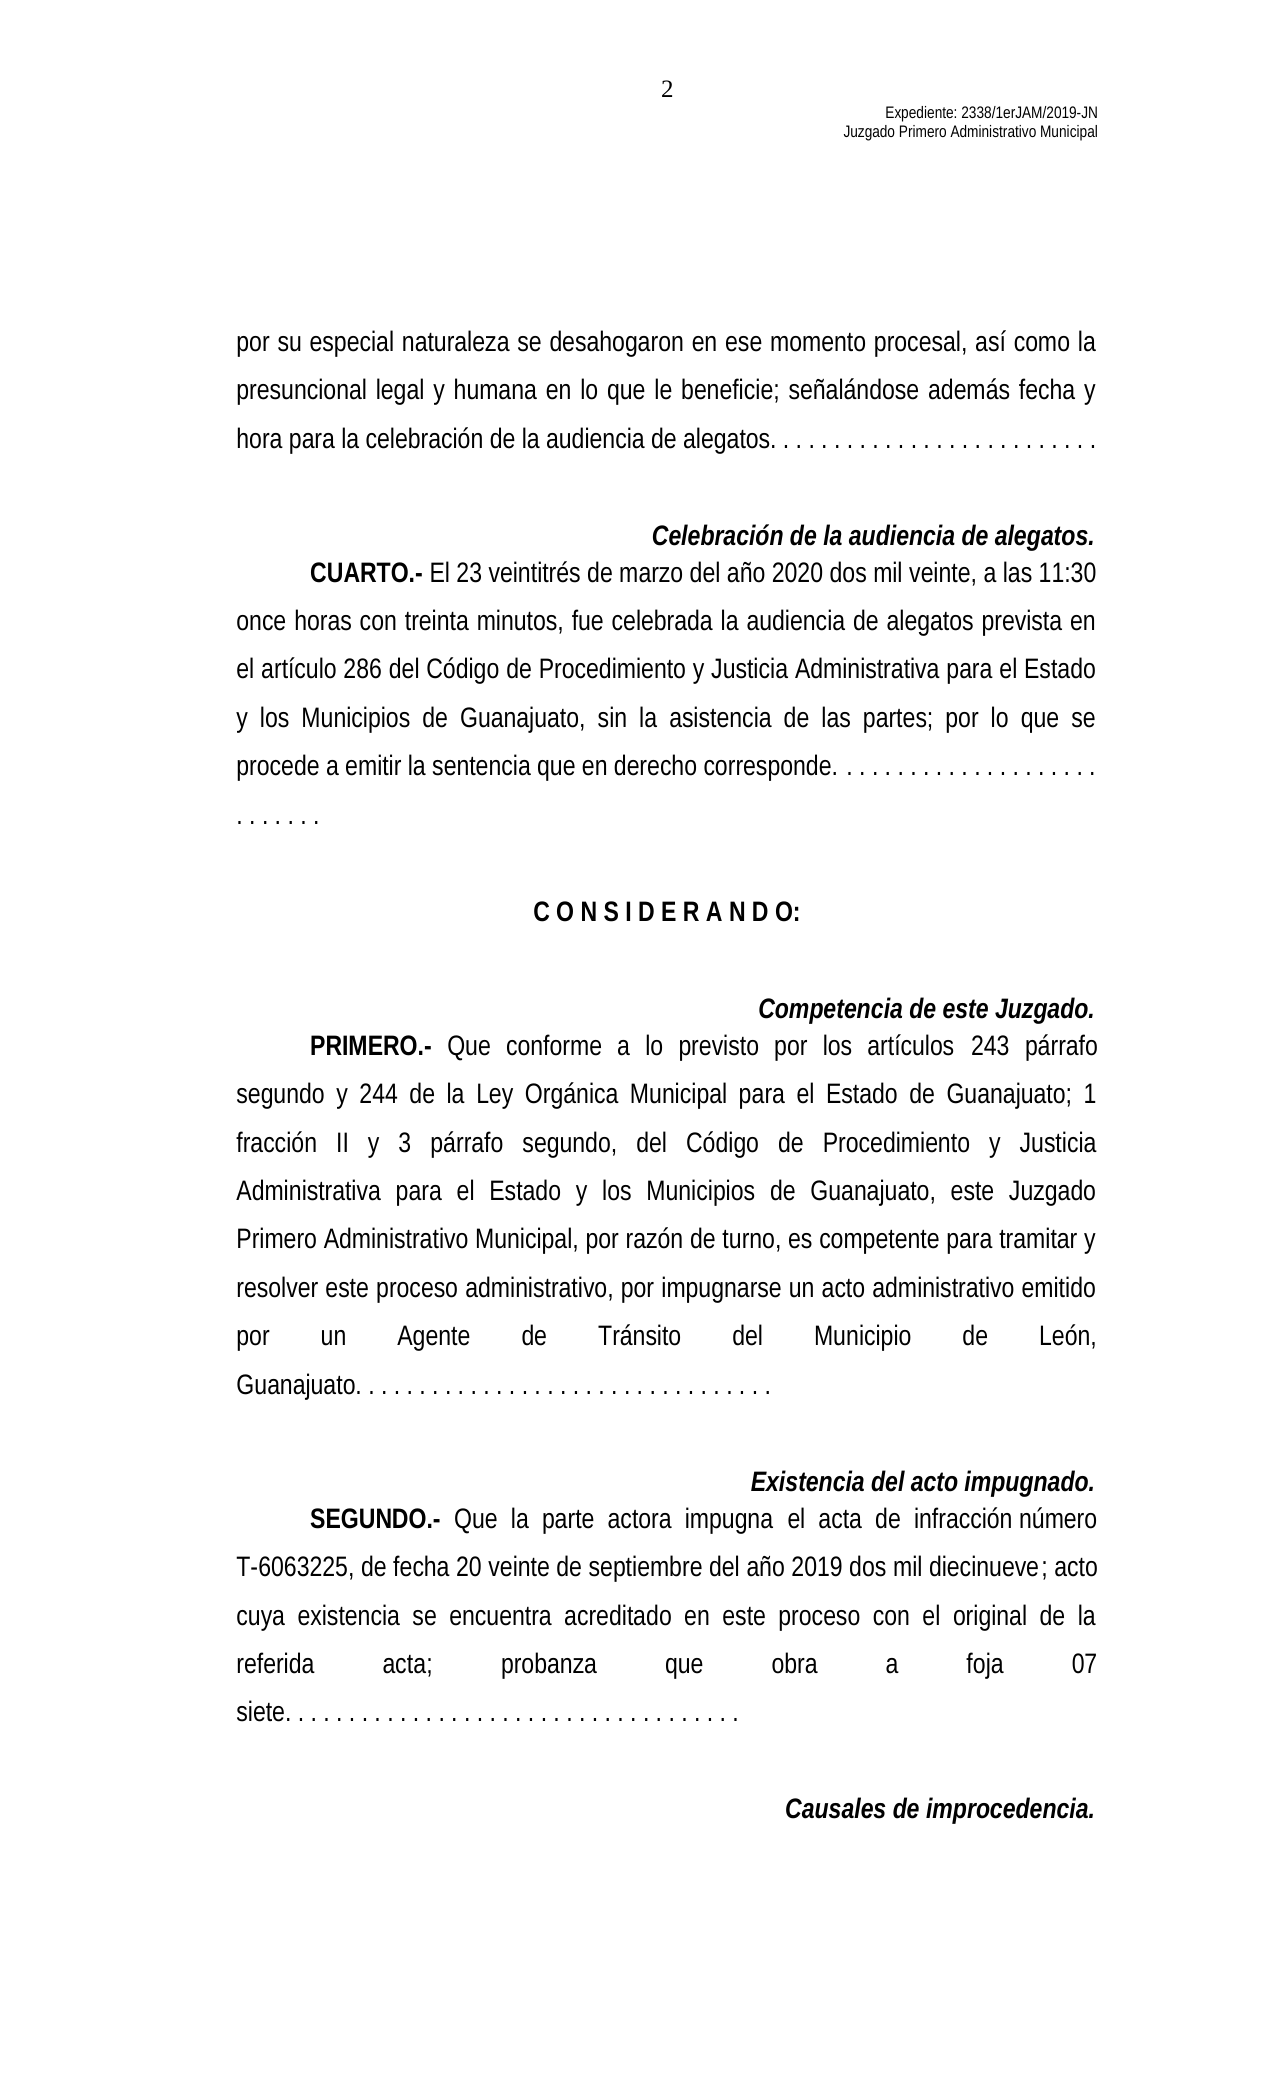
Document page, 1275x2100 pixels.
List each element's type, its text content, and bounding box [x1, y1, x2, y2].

text C O N S I D E R A N D O: [236, 895, 1098, 927]
text Celebración de la audiencia de alegatos. [236, 519, 1098, 551]
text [236, 325, 1098, 454]
text SEGUNDO.- Que la parte actora impugna el acta de infracción número T-6063225, de fecha 20 veinte de septiembre del año 2019 dos mil diecinueve; acto cuya existencia se encuentra acreditado en este proceso con el original de la referida acta; probanza que obra a foja 07 siete. . . . . . . . . . . . . . . . . . . . . . . . . . . . . . . . . . . . [236, 1502, 1098, 1728]
text Existencia del acto impugnado. [236, 1465, 1098, 1497]
text PRIMERO.- Que conforme a lo previsto por los artículos 243 párrafo segundo y 244 de la Ley Orgánica Municipal para el Estado de Guanajuato; 1 fracción II y 3 párrafo segundo, del Código de Procedimiento y Justicia Administrativa para el Estado y los Municipios de Guanajuato, este Juzgado Primero Administrativo Municipal, por razón de turno, es competente para tramitar y resolver este proceso administrativo, por impugnarse un acto administrativo emitido por un Agente de Tránsito del Municipio de León, Guanajuato. . . . . . . . . . . . . . . . . . . . . . . . . . . . . . . . . [236, 1029, 1098, 1400]
text CUARTO.- El 23 veintitrés de marzo del año 2020 dos mil veinte, a las 11:30 once horas con treinta minutos, fue celebrada la audiencia de alegatos prevista en el artículo 286 del Código de Procedimiento y Justicia Administrativa para el Estado y los Municipios de Guanajuato, sin la asistencia de las partes; por lo que se procede a emitir la sentencia que en derecho corresponde. . . . . . . . . . . . . . . . . . . . . . . . . . . . [236, 556, 1098, 830]
text Competencia de este Juzgado. [236, 992, 1098, 1024]
text Causales de improcedencia. [236, 1792, 1098, 1825]
